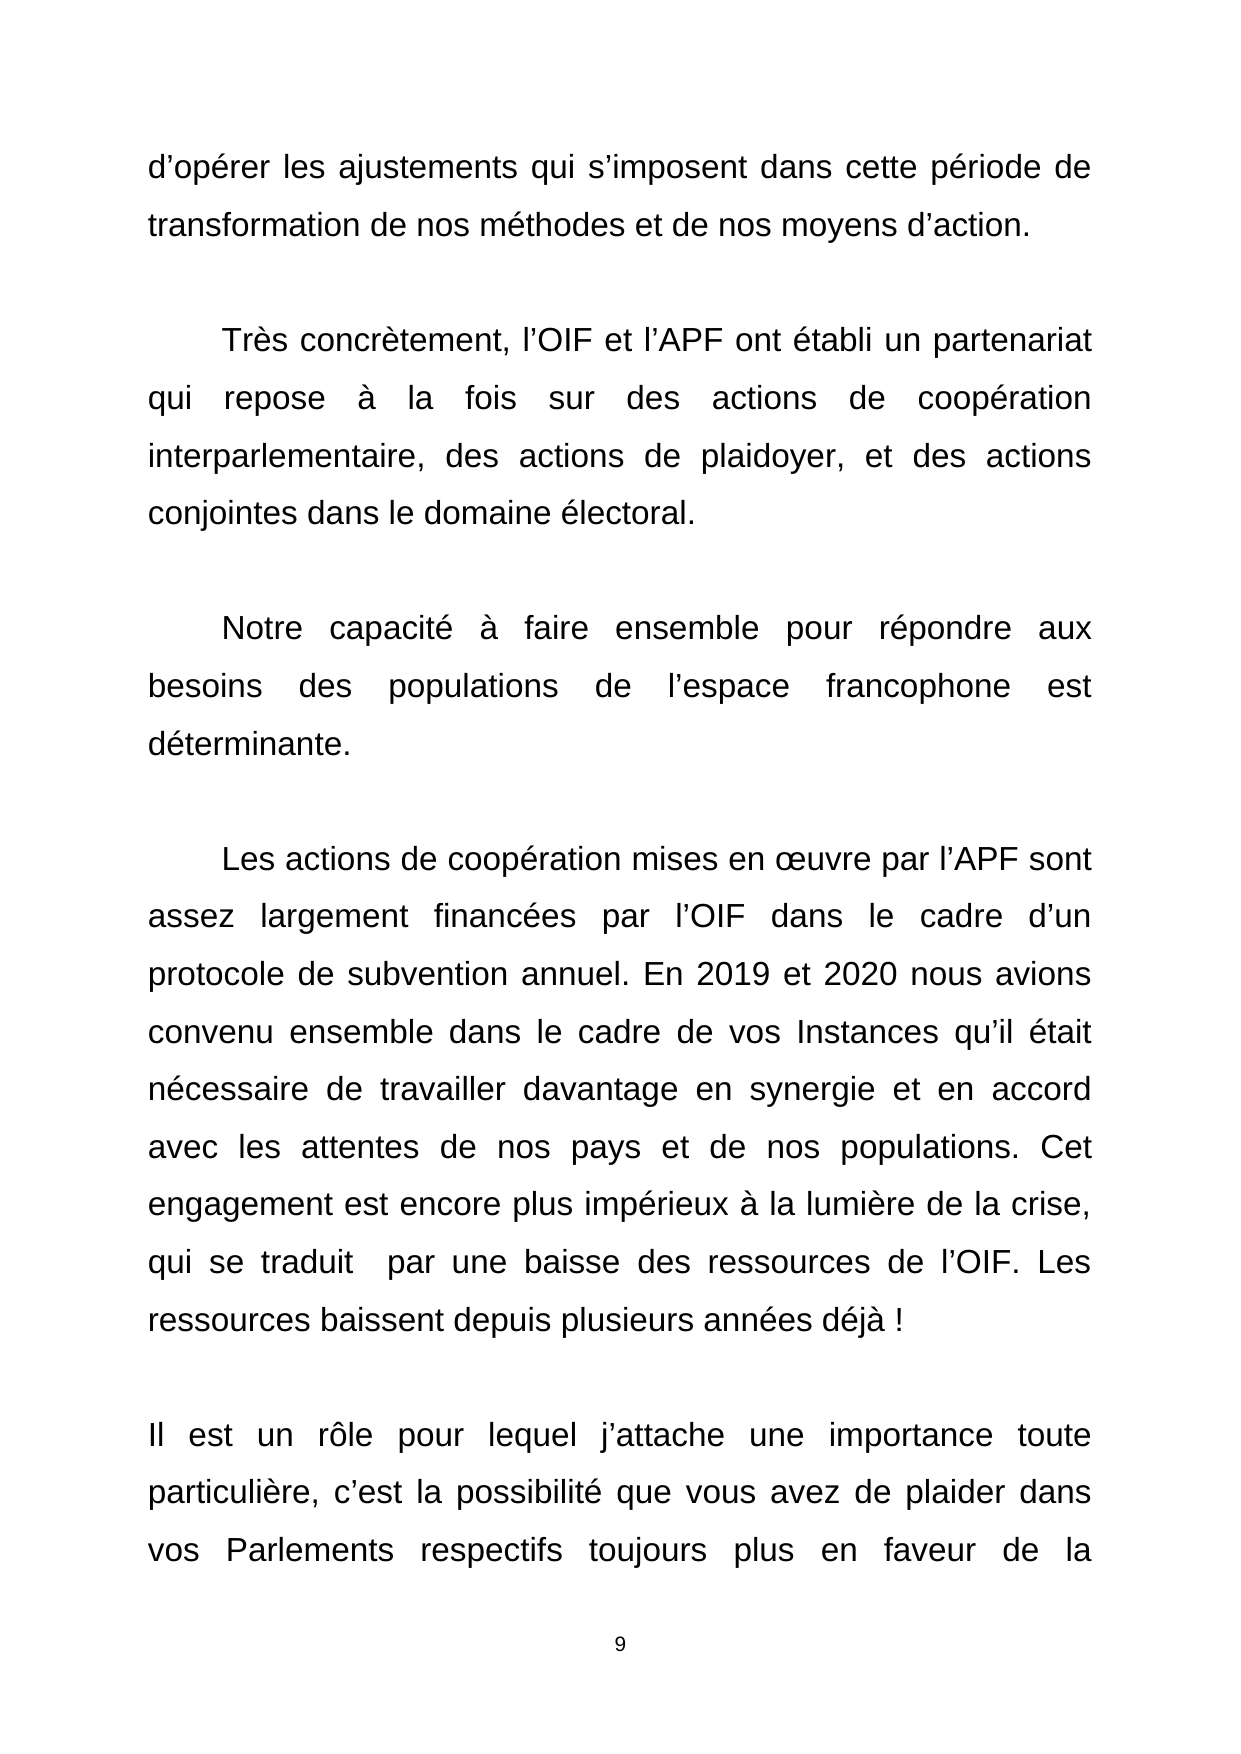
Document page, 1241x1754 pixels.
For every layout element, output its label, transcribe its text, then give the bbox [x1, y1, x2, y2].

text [148, 148, 1093, 244]
text Très concrètement, l’OIF et l’APF ont établi un partenariat qui repose à la fois sur des actions de coopération interparlementaire, des actions de plaidoyer, et des actions conjointes dans le domaine électoral. [148, 320, 1093, 532]
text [148, 1415, 1093, 1568]
text Notre capacité à faire ensemble pour répondre aux besoins des populations de l’espace francophone est déterminante. [148, 608, 1093, 762]
text Les actions de coopération mises en œuvre par l’APF sont assez largement financées par l’OIF dans le cadre d’un protocole de subvention annuel. En 2019 et 2020 nous avions convenu ensemble dans le cadre de vos Instances qu’il était nécessaire de travailler davantage en synergie et en accord avec les attentes de nos pays et de nos populations. Cet engagement est encore plus impérieux à la lumière de la crise, qui se traduit par une baisse des ressources de l’OIF. Les ressources baissent depuis plusieurs années déjà ! [148, 839, 1093, 1338]
